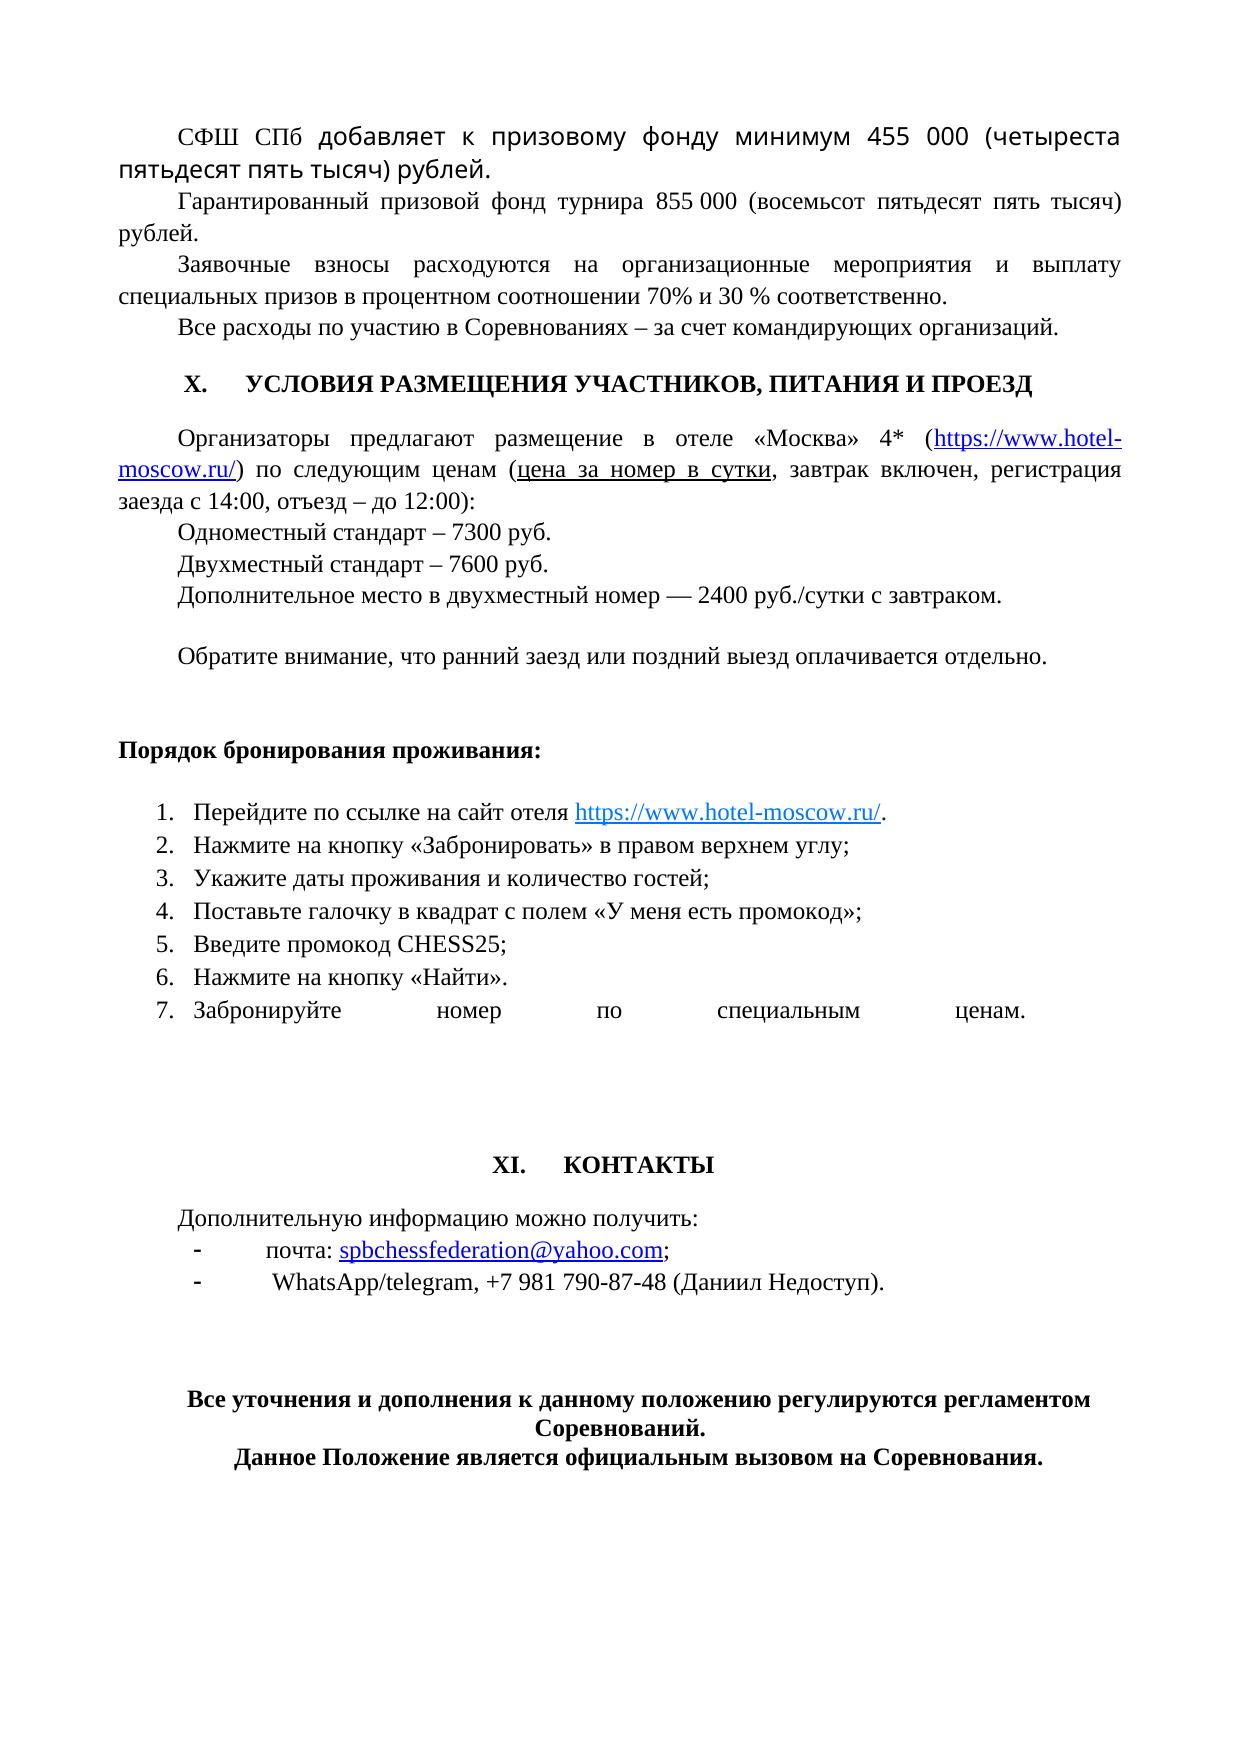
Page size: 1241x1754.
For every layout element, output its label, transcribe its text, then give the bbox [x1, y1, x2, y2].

text КОНТАКТЫ [118, 1150, 1122, 1178]
text Одноместный стандарт – 7300 руб. [118, 517, 1122, 546]
text Организаторы предлагают размещение в отеле «Москва» 4* (https://www.hotel-moscow.ru/) по следующим ценам (цена за номер в сутки, завтрак включен, регистрация заезда с 14:00, отъезд – до 12:00): [118, 423, 1122, 515]
list Укажите даты проживания и количество гостей; [156, 863, 1122, 892]
text Гарантированный призовой фонд турнира 855 000 (восемьсот пятьдесят пять тысяч) рублей. [118, 186, 1122, 247]
text Порядок бронирования проживания: [118, 736, 1122, 764]
text Дополнительное место в двухместный номер — 2400 руб./сутки с завтраком. [118, 581, 1122, 609]
list Перейдите по ссылке на сайт отеля https://www.hotel-moscow.ru/. [156, 797, 1122, 826]
text Двухместный стандарт – 7600 руб. [118, 549, 1122, 578]
text Дополнительную информацию можно получить: [118, 1203, 1122, 1232]
text WhatsApp/telegram, +7 981 790-87-48 (Даниил Недоступ). [193, 1267, 1122, 1295]
text Обратите внимание, что ранний заезд или поздний выезд оплачивается отдельно. [177, 609, 1122, 670]
text СФШ СПб добавляет к призовому фонду минимум 455 000 (четыреста пятьдесят пять тысяч) рублей. [118, 118, 1122, 186]
list Поставьте галочку в квадрат с полем «У меня есть промокод»; [156, 896, 1122, 925]
list Введите промокод CHESS25; [156, 929, 1122, 958]
text Все уточнения и дополнения к данному положению регулируются регламентом Соревнований. [118, 1384, 1122, 1442]
text почта: spbchessfederation@yahoo.com; [193, 1235, 1122, 1264]
text Данное Положение является официальным вызовом на Соревнования. [118, 1442, 1122, 1471]
text УСЛОВИЯ РАЗМЕЩЕНИЯ УЧАСТНИКОВ, ПИТАНИЯ И ПРОЕЗД [118, 369, 1122, 398]
list Нажмите на кнопку «Забронировать» в правом верхнем углу; [156, 830, 1122, 859]
list Нажмите на кнопку «Найти». [156, 962, 1122, 991]
list Забронируйте номер по специальным ценам. [156, 996, 1122, 1057]
text Все расходы по участию в Соревнованиях – за счет командирующих организаций. [118, 312, 1122, 341]
text Заявочные взносы расходуются на организационные мероприятия и выплату специальных призов в процентном соотношении 70% и 30 % соответственно. [118, 249, 1122, 310]
